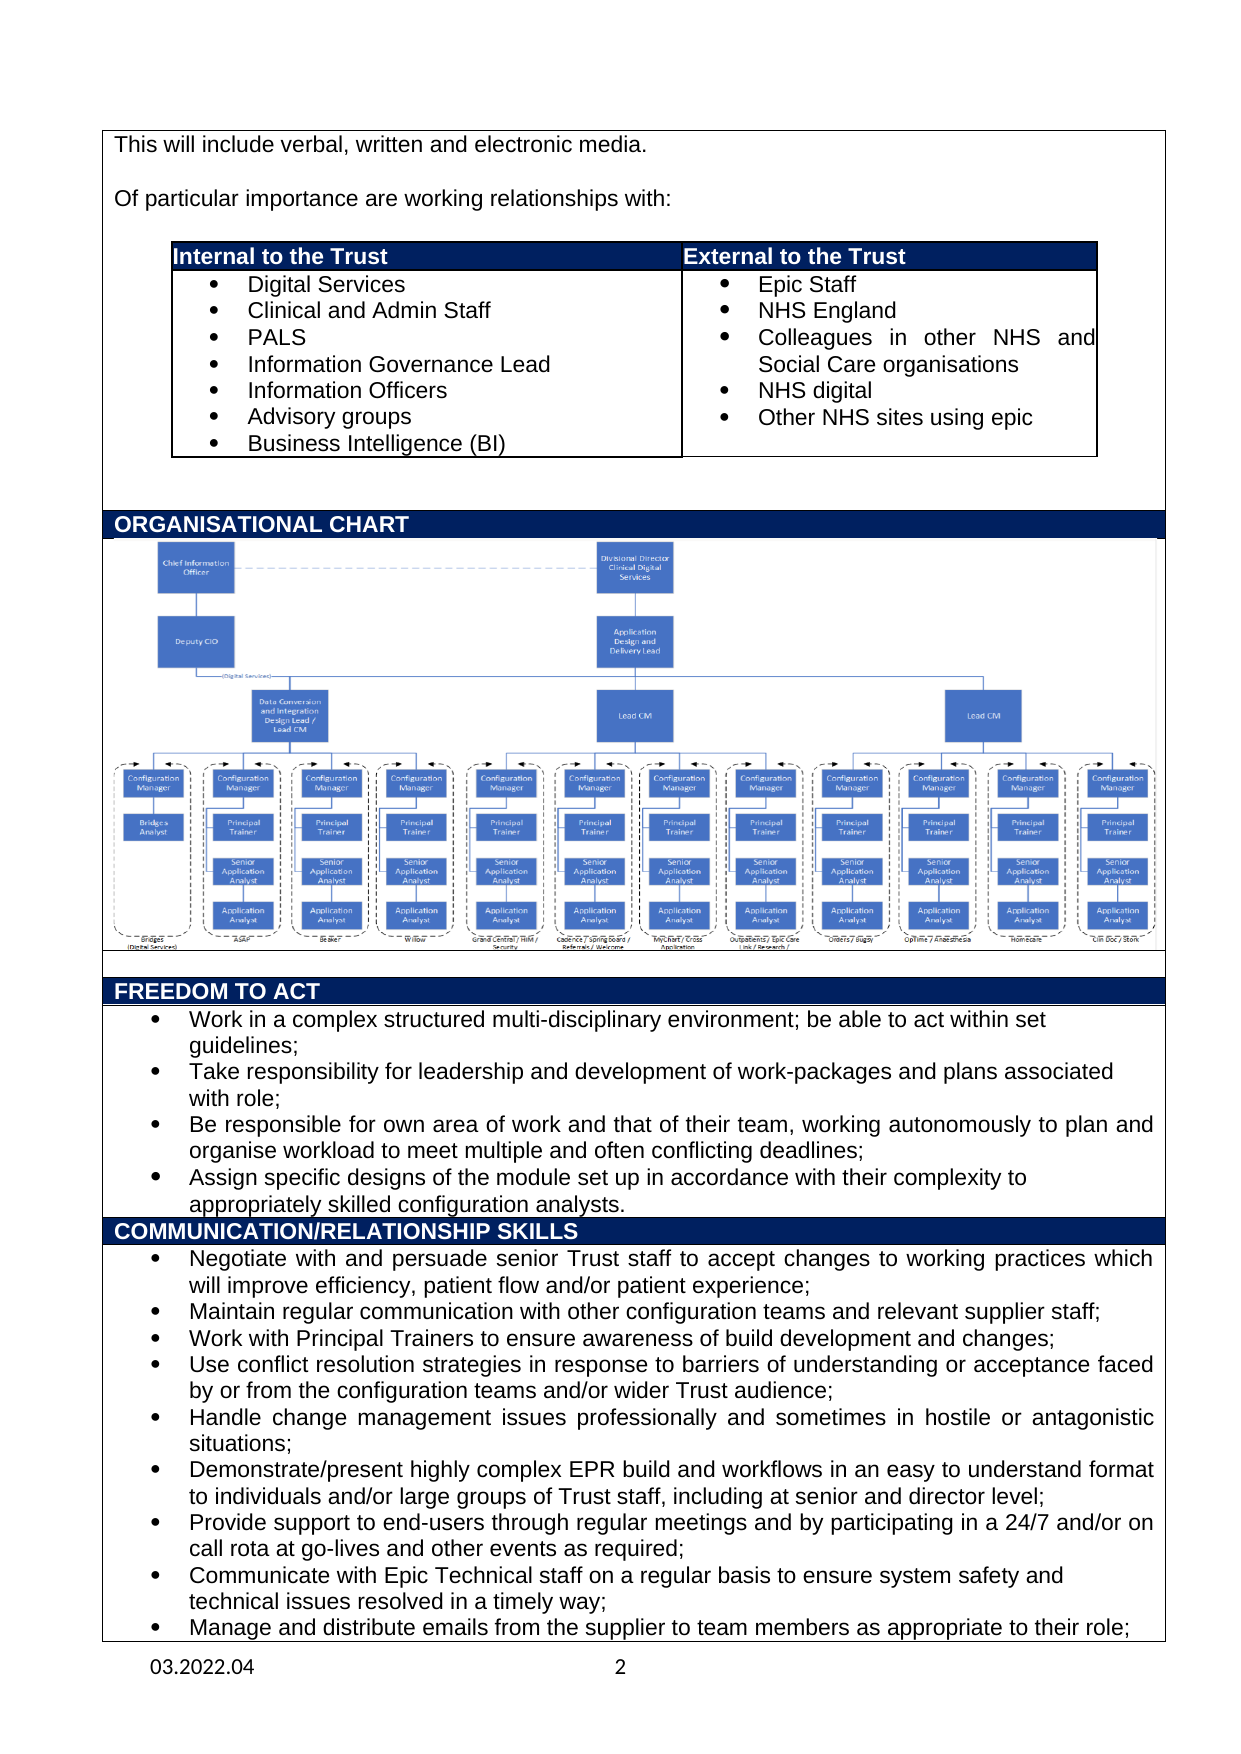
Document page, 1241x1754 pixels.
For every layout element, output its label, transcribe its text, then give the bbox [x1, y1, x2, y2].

picture [113, 538, 1158, 950]
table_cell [103, 1245, 1165, 1641]
table_cell ORGANISATIONAL CHART [103, 511, 1165, 538]
table_cell Work in a complex structured multi-disciplinary environment; be able to act within set guidelines; Take responsibility for leadership and development of work-packages and plans associated with role; Be responsible for own area of work and that of their team, working autonomously to plan and organise workload to meet multiple and often conflicting deadlines; Assign specific designs of the module set up in accordance with their complexity to appropriately skilled configuration analysts. [103, 1006, 1165, 1217]
table_cell COMMUNICATION/RELATIONSHIP SKILLS [103, 1218, 1165, 1244]
table_cell [1158, 539, 1165, 950]
table_cell FREEDOM TO ACT [103, 978, 1165, 1004]
table_cell [103, 951, 1165, 977]
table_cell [103, 131, 1165, 510]
table_cell [103, 539, 113, 950]
